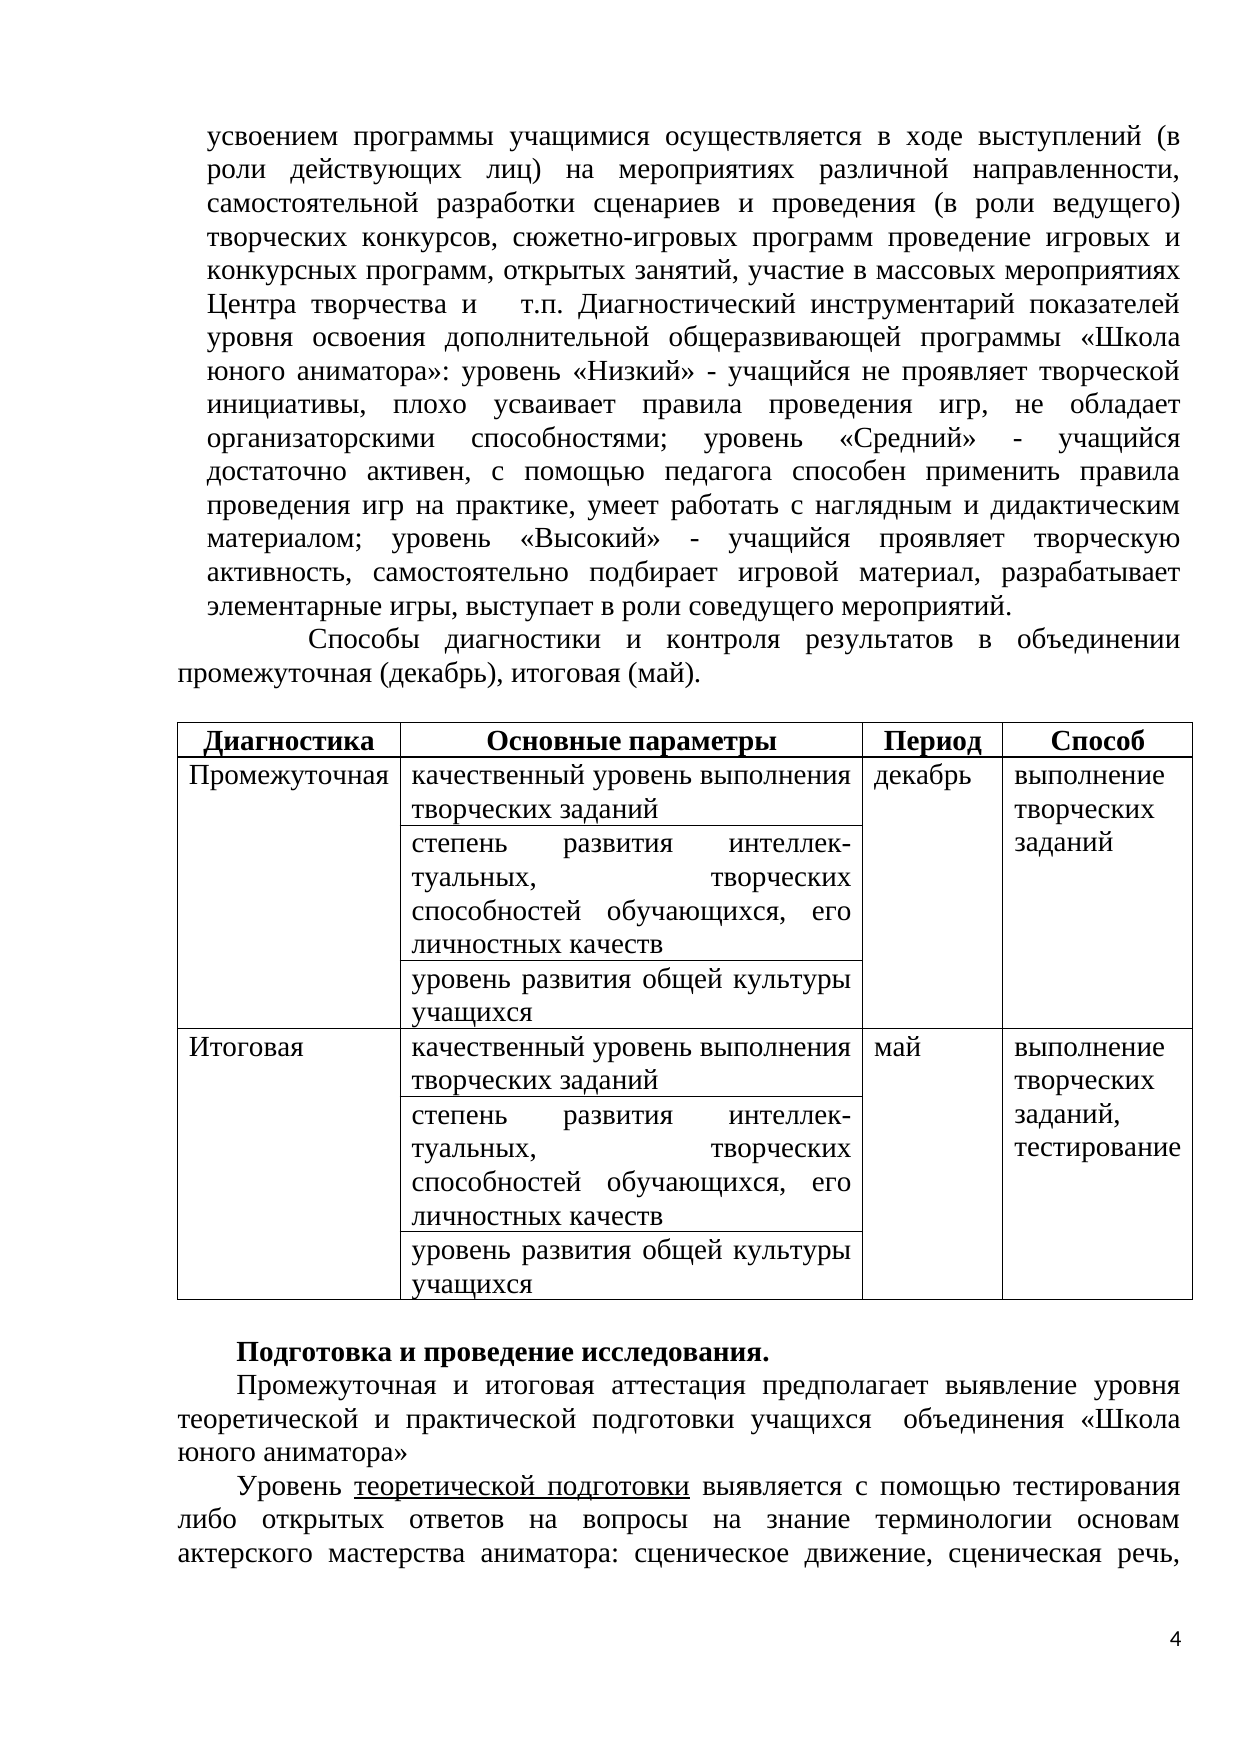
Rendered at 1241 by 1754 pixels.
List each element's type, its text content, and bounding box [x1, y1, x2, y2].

table_cell май [863, 1029, 1002, 1299]
table_cell качественный уровень выполнения творческих заданий [401, 758, 862, 824]
table_header Диагностика [178, 723, 400, 756]
table_header Основные параметры [401, 723, 862, 756]
table_cell качественный уровень выполнения творческих заданий [401, 1029, 862, 1096]
list Подготовка и проведение исследования. [177, 1334, 1181, 1367]
text Способы диагностики и контроля результатов в объединении промежуточная (декабрь), итоговая (май). [177, 621, 1181, 688]
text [207, 118, 1181, 621]
table_cell выполнение творческих заданий [1003, 758, 1192, 1028]
table_cell декабрь [863, 758, 1002, 1028]
table_cell выполнение творческих заданий, тестирование [1003, 1029, 1192, 1299]
table_header Способ [1003, 723, 1192, 756]
table_cell Итоговая [178, 1029, 400, 1299]
table_cell уровень развития общей культуры учащихся [401, 961, 862, 1028]
list Промежуточная и итоговая аттестация предполагает выявление уровня теоретической и практической подготовки учащихся объединения «Школа юного аниматора» [177, 1367, 1181, 1468]
table_cell степень развития интеллек-туальных, творческих способностей обучающихся, его личностных качеств [401, 1097, 862, 1231]
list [177, 1468, 1181, 1569]
table_cell уровень развития общей культуры учащихся [401, 1232, 862, 1299]
table_cell Промежуточная [178, 758, 400, 1028]
table_header Период [863, 723, 1002, 756]
table_cell степень развития интеллек-туальных, творческих способностей обучающихся, его личностных качеств [401, 826, 862, 960]
